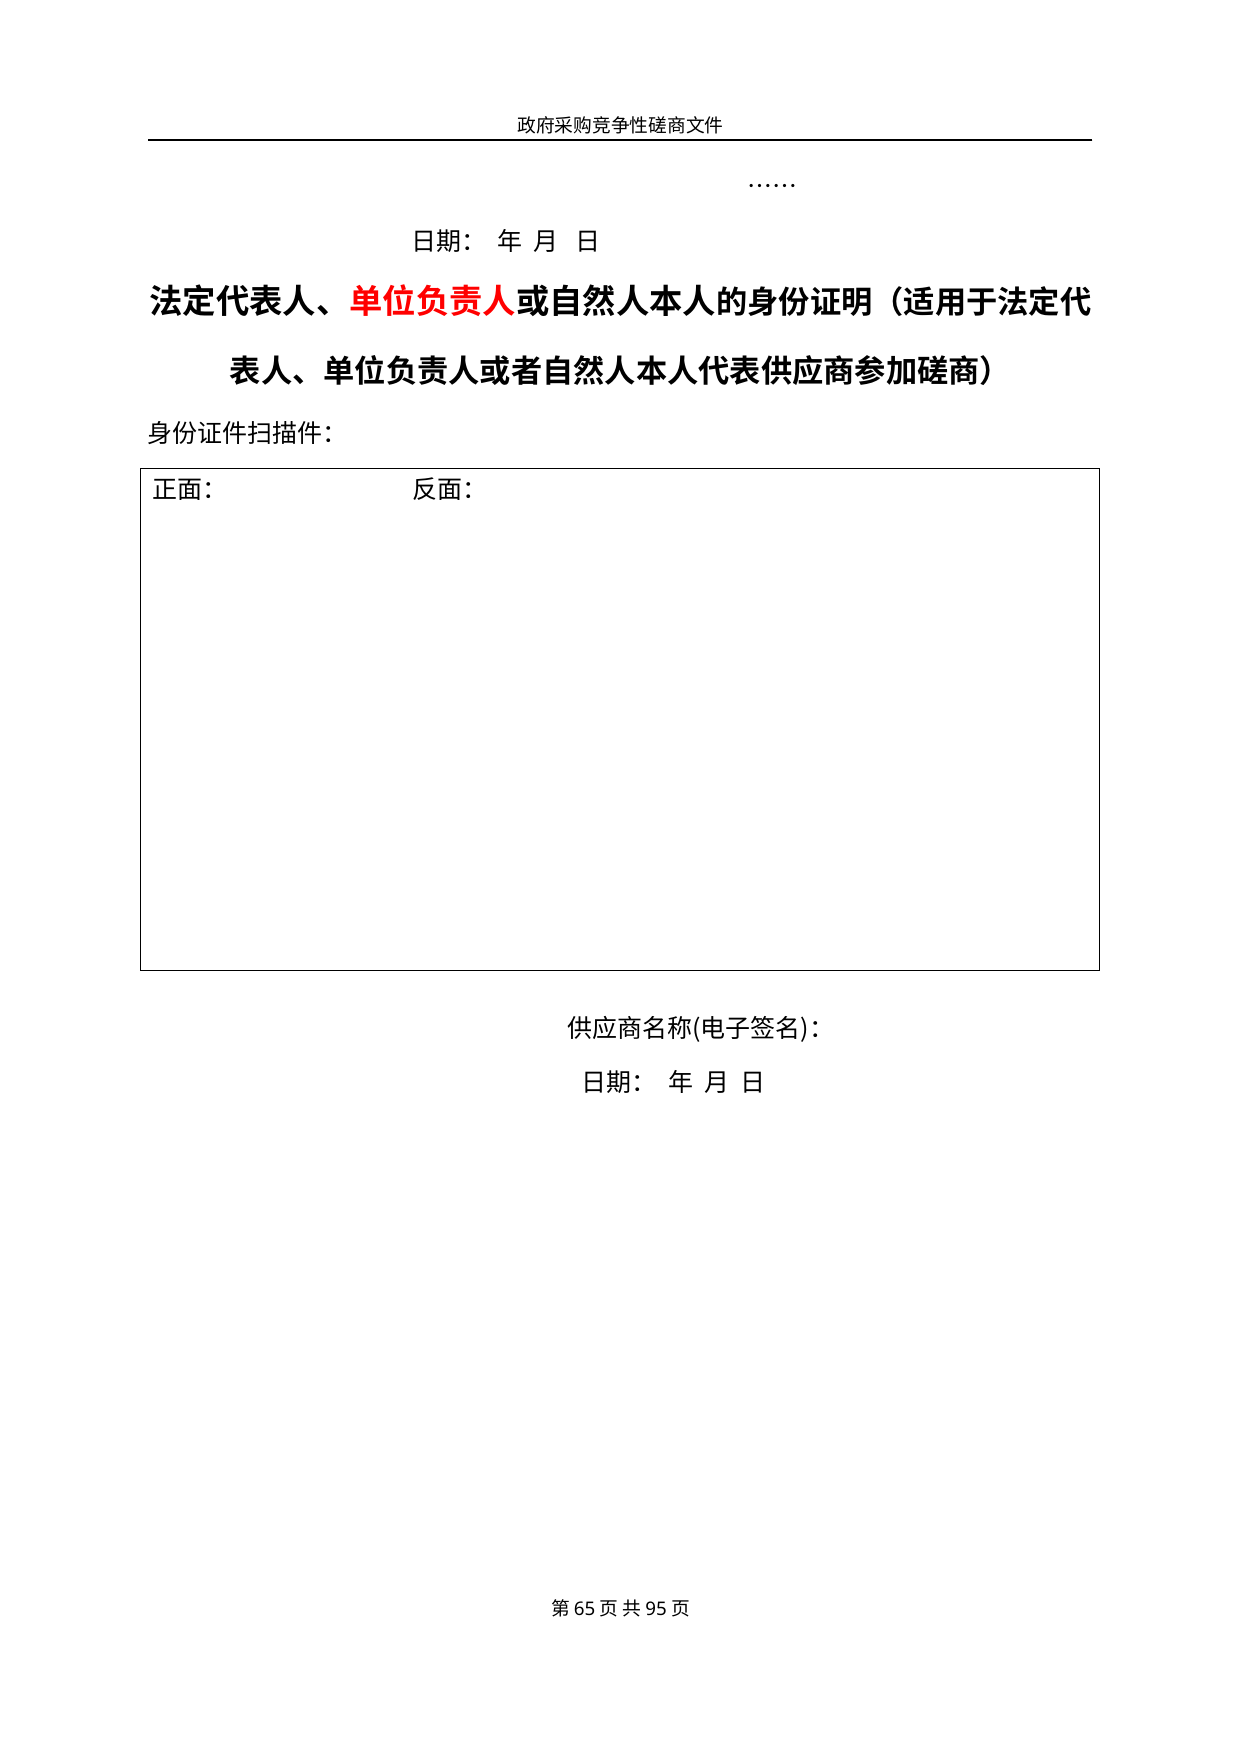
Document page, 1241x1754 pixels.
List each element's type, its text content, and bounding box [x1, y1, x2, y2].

table_header 正面： 反面： [141, 469, 1099, 969]
text 日期： 年 月 日 [148, 1063, 1092, 1099]
text …… [148, 167, 1092, 203]
text 供应商名称(电子签名)： [148, 1008, 1092, 1045]
text 日期： 年 月 日 [148, 221, 1092, 257]
text 法定代表人、单位负责人或自然人本人的身份证明（适用于法定代表人、单位负责人或者自然人本人代表供应商参加磋商） [148, 275, 1092, 391]
text 身份证件扫描件： [148, 414, 1092, 450]
